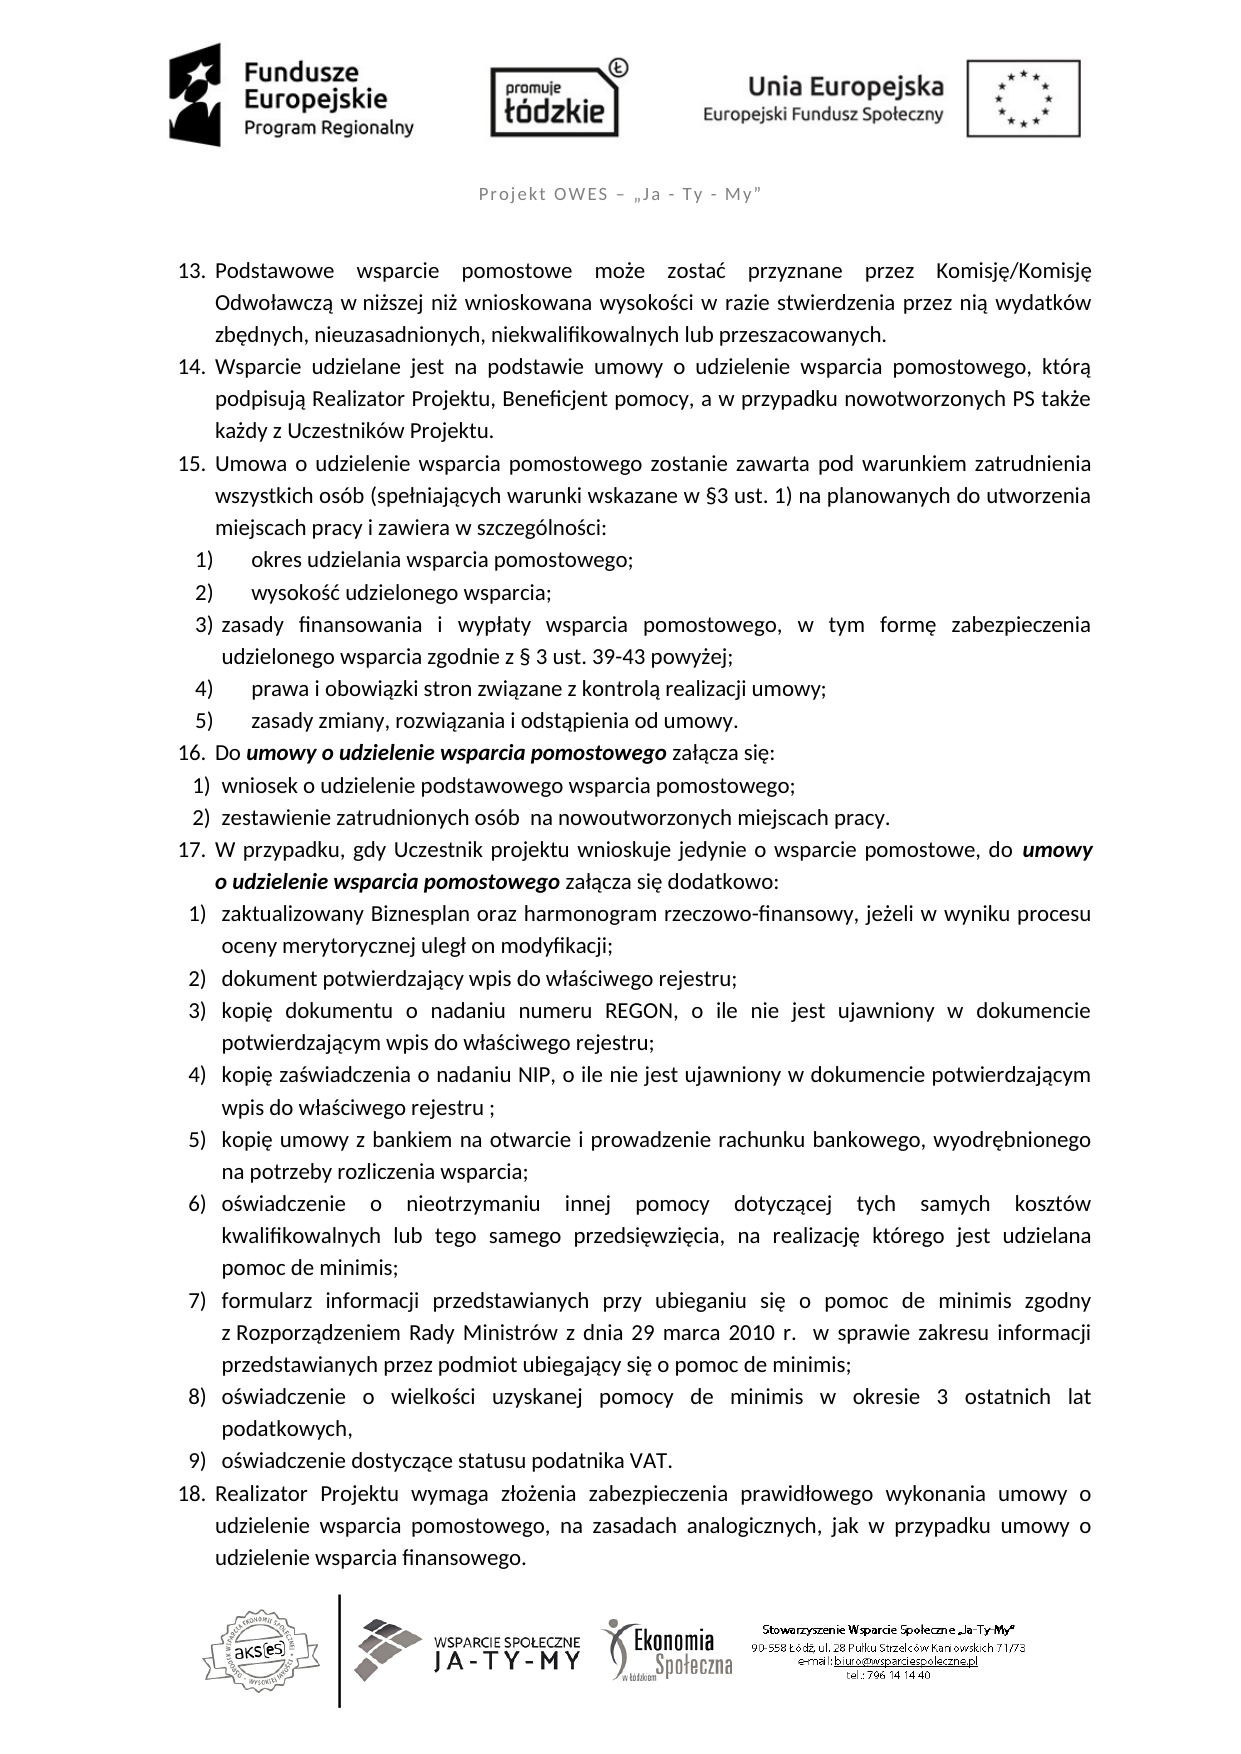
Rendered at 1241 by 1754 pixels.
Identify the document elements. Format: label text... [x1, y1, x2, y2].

list prawa i obowiązki stron związane z kontrolą realizacji umowy; [213, 674, 1093, 702]
picture [147, 1580, 1093, 1718]
list zasady finansowania i wypłaty wsparcia pomostowego, w tym formę zabezpieczenia udzielonego wsparcia zgodnie z § 3 ust. 39-43 powyżej; [213, 610, 1093, 670]
list kopię dokumentu o nadaniu numeru REGON, o ile nie jest ujawniony w dokumencie potwierdzającym wpis do właściwego rejestru; [207, 996, 1093, 1056]
list W przypadku, gdy Uczestnik projektu wnioskuje jedynie o wsparcie pomostowe, do umowy o udzielenie wsparcia pomostowego załącza się dodatkowo: [177, 835, 1093, 895]
picture [150, 6, 1096, 186]
list wysokość udzielonego wsparcia; [213, 578, 1093, 606]
list okres udzielania wsparcia pomostowego; [213, 545, 1093, 573]
list zestawienie zatrudnionych osób na nowoutworzonych miejscach pracy. [192, 803, 1093, 831]
list Do umowy o udzielenie wsparcia pomostowego załącza się: [177, 738, 1093, 767]
list oświadczenie o nieotrzymaniu innej pomocy dotyczącej tych samych kosztów kwalifikowalnych lub tego samego przedsięwzięcia, na realizację którego jest udzielana pomoc de minimis; [207, 1189, 1093, 1282]
list kopię zaświadczenia o nadaniu NIP, o ile nie jest ujawniony w dokumencie potwierdzającym wpis do właściwego rejestru ; [207, 1060, 1093, 1121]
list wniosek o udzielenie podstawowego wsparcia pomostowego; [192, 771, 1093, 799]
list kopię umowy z bankiem na otwarcie i prowadzenie rachunku bankowego, wyodrębnionego na potrzeby rozliczenia wsparcia; [207, 1125, 1093, 1185]
list oświadczenie o wielkości uzyskanej pomocy de minimis w okresie 3 ostatnich lat podatkowych, [207, 1382, 1093, 1442]
list formularz informacji przedstawianych przy ubieganiu się o pomoc de minimis zgodny z Rozporządzeniem Rady Ministrów z dnia 29 marca 2010 r. w sprawie zakresu informacji przedstawianych przez podmiot ubiegający się o pomoc de minimis; [207, 1286, 1093, 1378]
list Umowa o udzielenie wsparcia pomostowego zostanie zawarta pod warunkiem zatrudnienia wszystkich osób (spełniających warunki wskazane w §3 ust. 1) na planowanych do utworzenia miejscach pracy i zawiera w szczególności: [177, 449, 1093, 541]
list dokument potwierdzający wpis do właściwego rejestru; [207, 964, 1093, 992]
list Wsparcie udzielane jest na podstawie umowy o udzielenie wsparcia pomostowego, którą podpisują Realizator Projektu, Beneficjent pomocy, a w przypadku nowotworzonych PS także każdy z Uczestników Projektu. [177, 352, 1093, 445]
list Realizator Projektu wymaga złożenia zabezpieczenia prawidłowego wykonania umowy o udzielenie wsparcia pomostowego, na zasadach analogicznych, jak w przypadku umowy o udzielenie wsparcia finansowego. [177, 1479, 1093, 1571]
list Podstawowe wsparcie pomostowe może zostać przyznane przez Komisję/Komisję Odwoławczą w niższej niż wnioskowana wysokości w razie stwierdzenia przez nią wydatków zbędnych, nieuzasadnionych, niekwalifikowalnych lub przeszacowanych. [177, 256, 1093, 348]
list oświadczenie dostyczące statusu podatnika VAT. [207, 1447, 1093, 1475]
list zaktualizowany Biznesplan oraz harmonogram rzeczowo-finansowy, jeżeli w wyniku procesu oceny merytorycznej uległ on modyfikacji; [207, 899, 1093, 960]
list zasady zmiany, rozwiązania i odstąpienia od umowy. [213, 706, 1093, 734]
